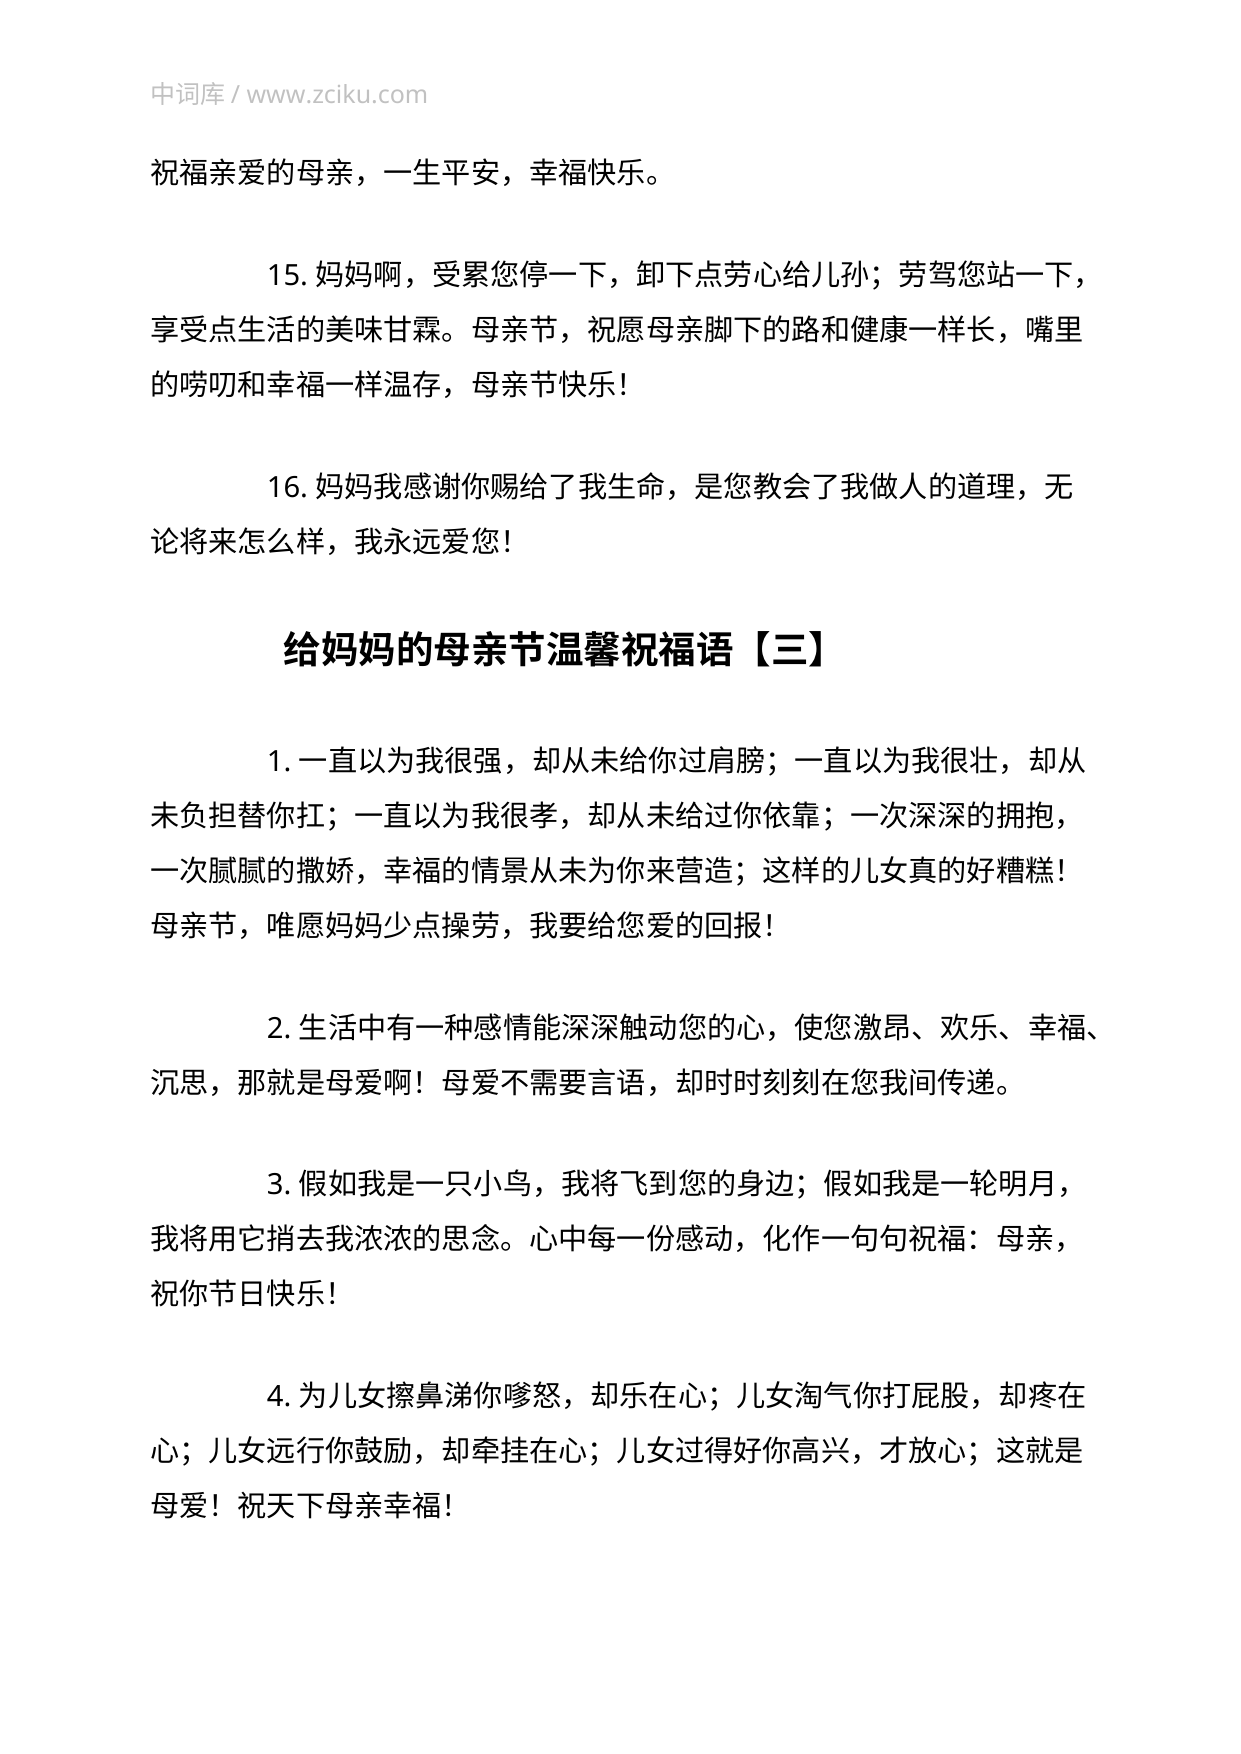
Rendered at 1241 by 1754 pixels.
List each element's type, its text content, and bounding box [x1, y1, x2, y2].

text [150, 150, 1090, 192]
text 1. 一直以为我很强，却从未给你过肩膀；一直以为我很壮，却从未负担替你扛；一直以为我很孝，却从未给过你依靠；一次深深的拥抱，一次腻腻的撒娇，幸福的情景从未为你来营造；这样的儿女真的好糟糕！母亲节，唯愿妈妈少点操劳，我要给您爱的回报！ [150, 738, 1090, 945]
text 15. 妈妈啊，受累您停一下，卸下点劳心给儿孙；劳驾您站一下，享受点生活的美味甘霖。母亲节，祝愿母亲脚下的路和健康一样长，嘴里的唠叨和幸福一样温存，母亲节快乐！ [150, 252, 1090, 404]
text 16. 妈妈我感谢你赐给了我生命，是您教会了我做人的道理，无论将来怎么样，我永远爱您！ [150, 463, 1090, 561]
text 给妈妈的母亲节温馨祝福语【三】 [150, 620, 1090, 674]
text 4. 为儿女擦鼻涕你嗲怒，却乐在心；儿女淘气你打屁股，却疼在心；儿女远行你鼓励，却牵挂在心；儿女过得好你高兴，才放心；这就是母爱！祝天下母亲幸福！ [150, 1373, 1090, 1525]
text 3. 假如我是一只小鸟，我将飞到您的身边；假如我是一轮明月，我将用它捎去我浓浓的思念。心中每一份感动，化作一句句祝福：母亲，祝你节日快乐！ [150, 1161, 1090, 1313]
text 2. 生活中有一种感情能深深触动您的心，使您激昂、欢乐、幸福、沉思，那就是母爱啊！母爱不需要言语，却时时刻刻在您我间传递。 [150, 1004, 1090, 1101]
